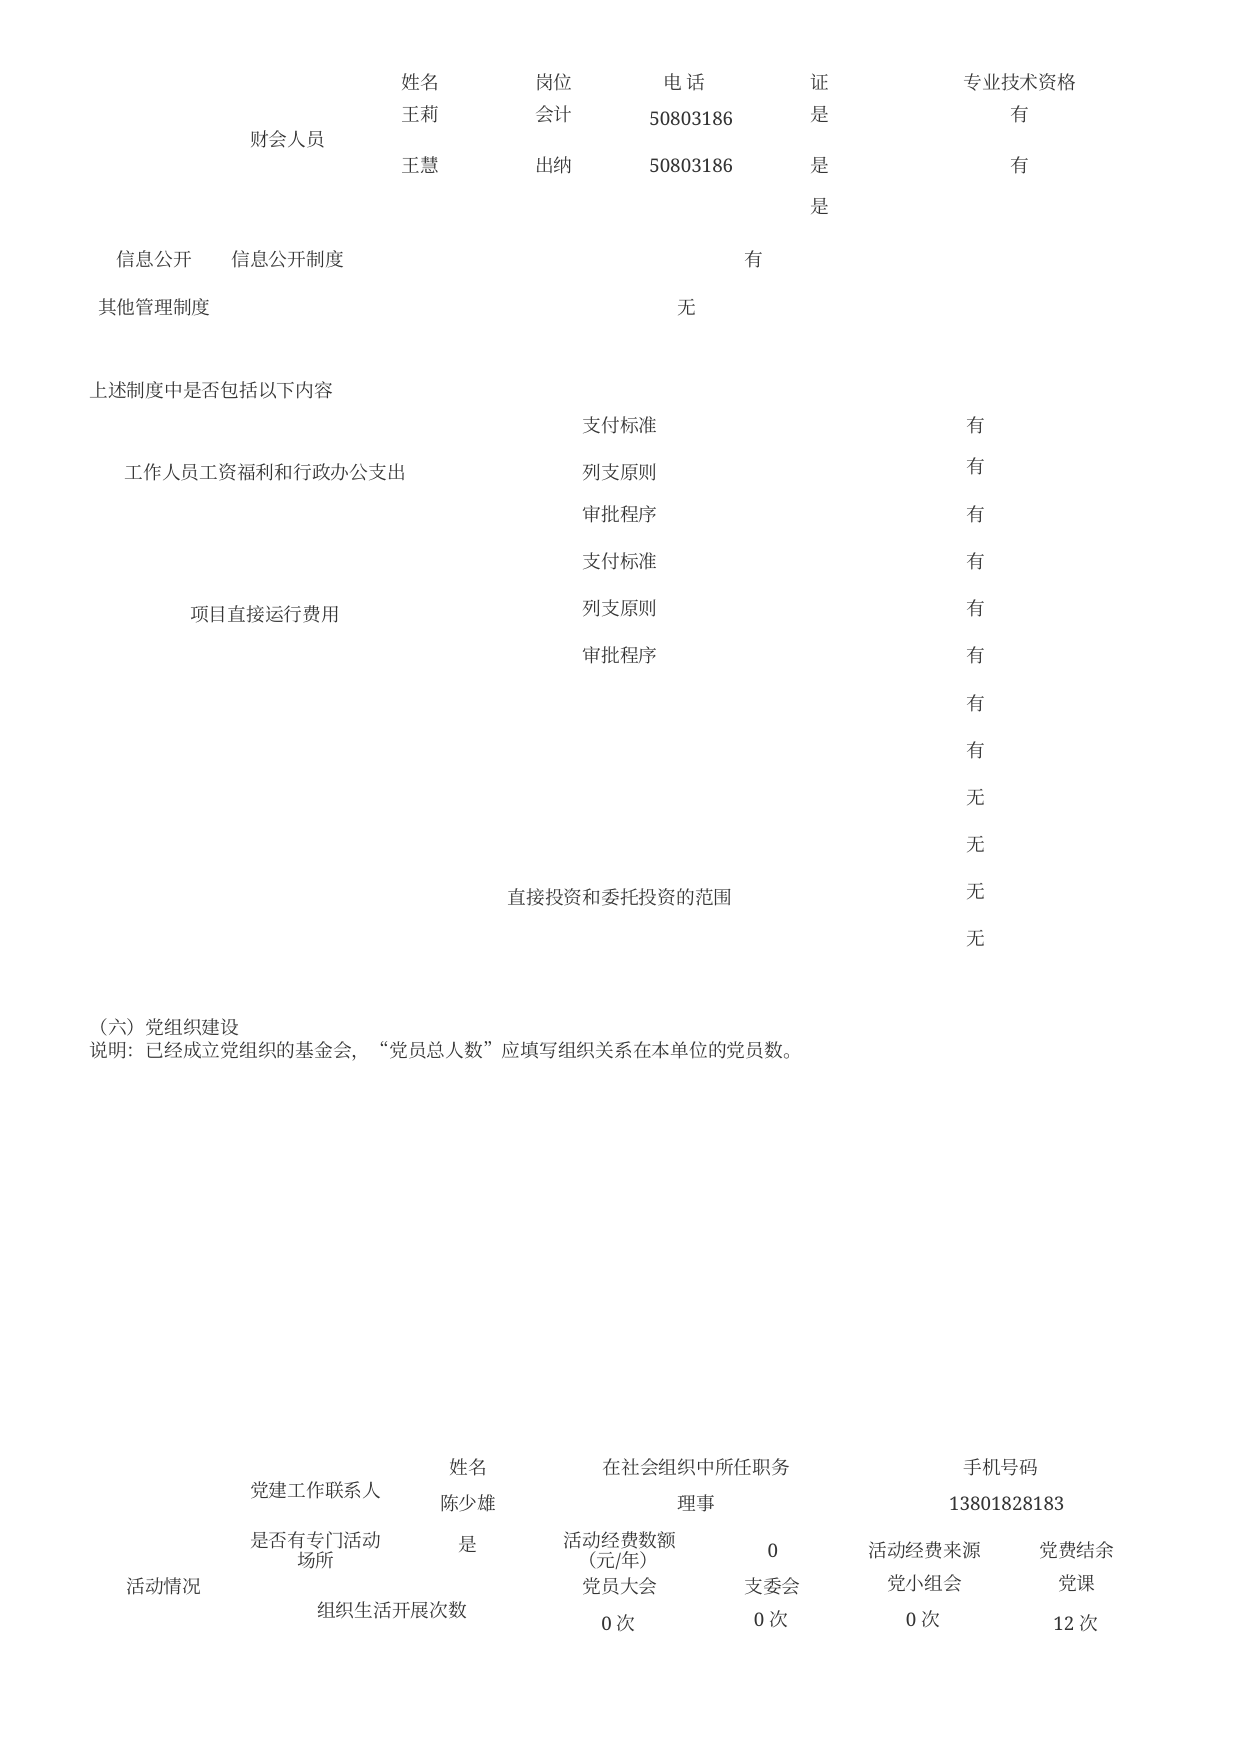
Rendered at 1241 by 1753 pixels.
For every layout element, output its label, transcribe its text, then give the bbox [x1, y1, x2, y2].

text 支付标准 [582, 417, 686, 436]
text 出纳 [535, 157, 600, 176]
text 姓名 [402, 74, 467, 93]
text 财会人员 [250, 131, 353, 150]
text 有 [1010, 93, 1104, 129]
text 是 [810, 176, 857, 223]
text 有 [1010, 157, 1057, 176]
text 陈少雄 [440, 1495, 524, 1514]
text 有 [966, 719, 1013, 767]
text 活动经费来源 [868, 1542, 1009, 1561]
text 项目直接运行费用 [190, 606, 368, 625]
text 王慧 [402, 157, 467, 176]
text 列支原则 [582, 578, 686, 625]
text 支委会 [744, 1579, 828, 1597]
text 手机号码 [963, 1459, 1066, 1478]
text 王莉 [402, 93, 467, 129]
text 上述制度中是否包括以下内容 [89, 382, 369, 401]
text 有 [966, 672, 1013, 719]
text 无 [966, 908, 1013, 955]
text 无 [966, 861, 1013, 908]
text 0 [767, 1542, 805, 1561]
text 无 [966, 767, 1013, 814]
text 证 [810, 74, 857, 93]
text 其他管理制度 [98, 299, 238, 318]
text 无 [677, 299, 724, 318]
text 列支原则 [582, 465, 686, 483]
text 0 次 [906, 1597, 1009, 1634]
text 0 次 [753, 1597, 828, 1634]
text 理事 [677, 1495, 743, 1514]
text （六）党组织建设 [89, 1019, 908, 1038]
text 支付标准 [582, 531, 686, 578]
text 党课 [1058, 1561, 1142, 1597]
text 活动情况 [126, 1579, 229, 1597]
text 活动经费数额 [564, 1532, 704, 1551]
text 党小组会 [887, 1561, 1009, 1597]
text 有 [966, 531, 1013, 578]
text 岗位 [535, 74, 600, 93]
text 姓名 [449, 1459, 515, 1478]
text 是 [810, 93, 857, 129]
text 无 [966, 814, 1013, 861]
text 有 [744, 252, 791, 271]
text 工作人员工资福利和行政办公支出 [124, 465, 448, 483]
text 是否有专门活动 [250, 1532, 409, 1551]
text 说明：已经成立党组织的基金会，“党员总人数”应填写组织关系在本单位的党员数。 [89, 1038, 908, 1062]
text 是 [458, 1514, 524, 1561]
text 有 [966, 436, 1013, 483]
text 会计 [535, 93, 600, 129]
text 有 [966, 483, 1013, 531]
text 有 [966, 417, 1013, 436]
text 党员大会 [582, 1579, 686, 1597]
text 0 次 [601, 1615, 667, 1634]
text 在社会组织中所任职务 [602, 1459, 818, 1478]
text 电 话 [663, 74, 738, 93]
text 专业技术资格 [963, 74, 1104, 93]
text 50803186 [649, 157, 752, 176]
text 党费结余 [1039, 1542, 1142, 1561]
text 党建工作联系人 [250, 1483, 409, 1501]
text 50803186 [649, 110, 752, 129]
text 直接投资和委托投资的范围 [507, 889, 766, 908]
text 信息公开 [117, 252, 220, 271]
text （元/年） [578, 1551, 704, 1572]
text 信息公开制度 [231, 252, 372, 271]
text 审批程序 [582, 483, 686, 531]
text 有 [966, 625, 1013, 672]
text 场所 [297, 1551, 409, 1572]
text 12 次 [1053, 1615, 1128, 1634]
text 有 [966, 578, 1013, 625]
text 是 [810, 157, 857, 176]
text 13801828183 [949, 1495, 1080, 1514]
text 审批程序 [582, 625, 686, 672]
text 组织生活开展次数 [317, 1602, 495, 1621]
